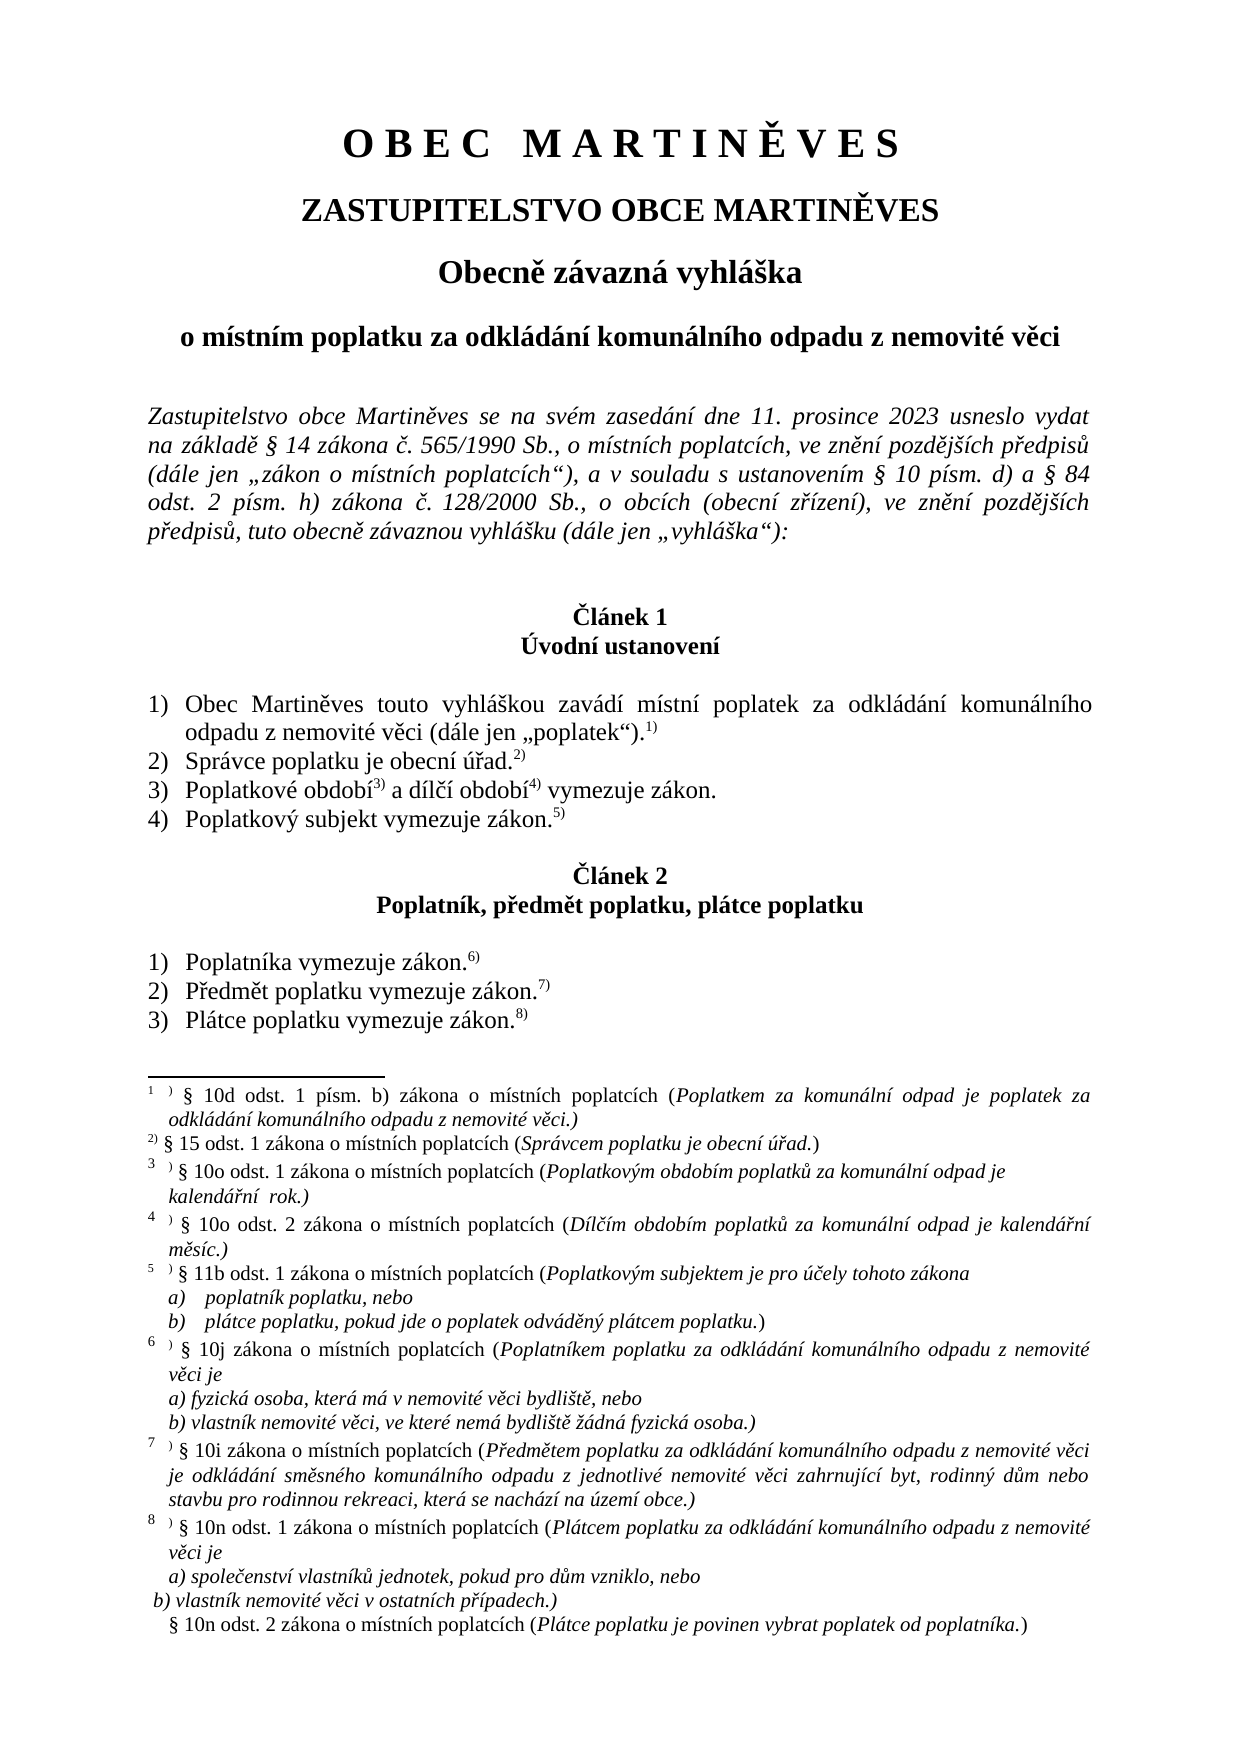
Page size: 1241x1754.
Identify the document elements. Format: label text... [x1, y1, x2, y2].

text Článek 2 [148, 861, 1092, 890]
text O B E C M A R T I N Ě V E S [148, 118, 1092, 166]
text Poplatník, předmět poplatku, plátce poplatku [148, 890, 1092, 919]
text Obecně závazná vyhláška [148, 252, 1092, 291]
text o místním poplatku za odkládání komunálního odpadu z nemovité věci [148, 319, 1092, 353]
list Poplatkové období) a dílčí období) vymezuje zákon. [148, 775, 1092, 804]
list Předmět poplatku vymezuje zákon.) [148, 976, 1092, 1005]
text Článek 1 [148, 602, 1092, 631]
text Úvodní ustanovení [148, 631, 1092, 660]
list Správce poplatku je obecní úřad.) [148, 746, 1092, 775]
list Plátce poplatku vymezuje zákon.) [148, 1005, 1092, 1034]
list Obec Martiněves touto vyhláškou zavádí místní poplatek za odkládání komunálního odpadu z nemovité věci (dále jen „poplatek“).) [148, 689, 1092, 746]
list Poplatkový subjekt vymezuje zákon.) [148, 804, 1092, 832]
text Zastupitelstvo obce Martiněves se na svém zasedání dne 11. prosince 2023 usneslo vydat na základě § 14 zákona č. 565/1990 Sb., o místních poplatcích, ve znění pozdějších předpisů (dále jen „zákon o místních poplatcích“), a v souladu s ustanovením § 10 písm. d) a § 84 odst. 2 písm. h) zákona č. 128/2000 Sb., o obcích (obecní zřízení), ve znění pozdějších předpisů, tuto obecně závaznou vyhlášku (dále jen „vyhláška“): [148, 401, 1092, 545]
list Poplatníka vymezuje zákon.) [148, 947, 1092, 976]
text ZASTUPITELSTVO OBCE MARTINĚVES [148, 190, 1092, 228]
